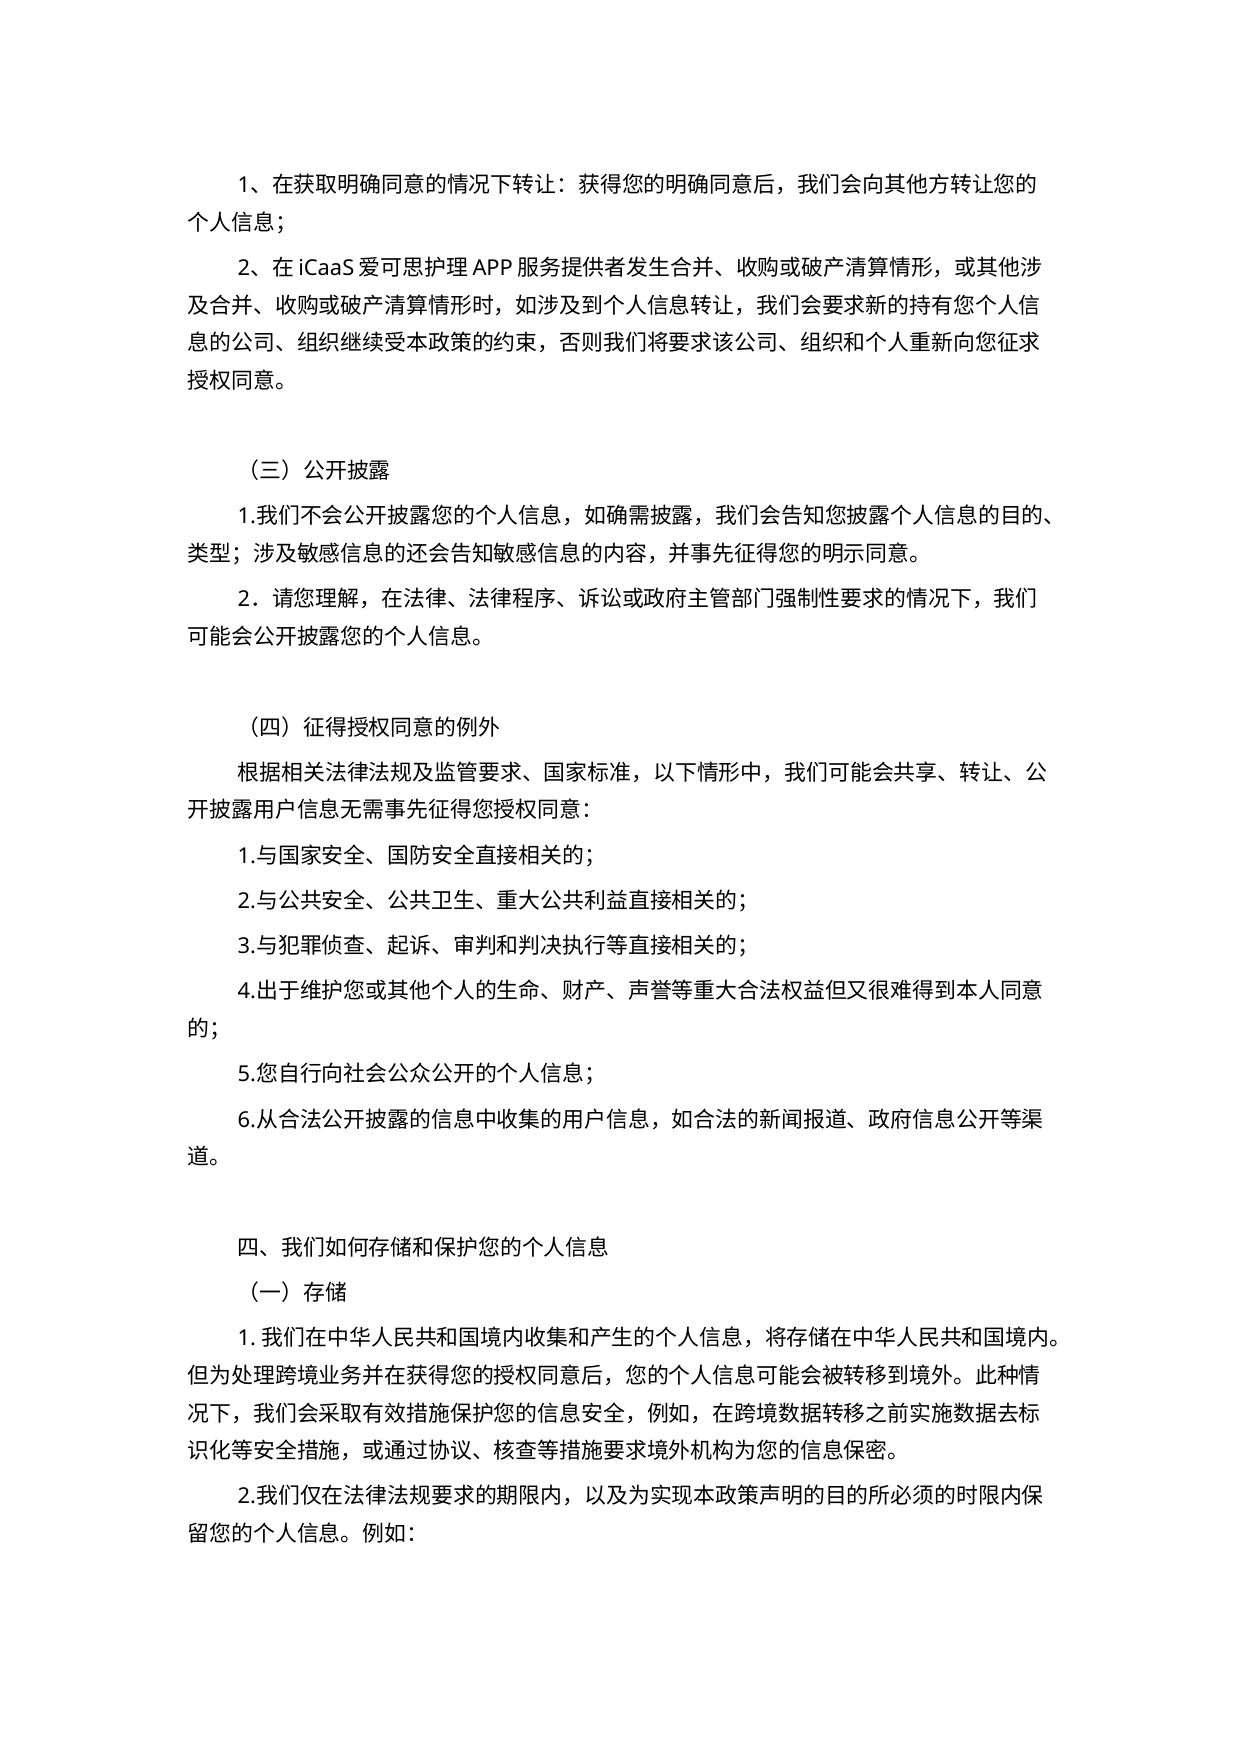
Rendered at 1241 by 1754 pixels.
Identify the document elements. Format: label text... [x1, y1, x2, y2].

text 根据相关法律法规及监管要求、国家标准，以下情形中，我们可能会共享、转让、公开披露用户信息无需事先征得您授权同意： [187, 752, 1053, 827]
text 1.与国家安全、国防安全直接相关的； [187, 835, 1053, 872]
text （三）公开披露 [187, 450, 1053, 488]
text 2.与公共安全、公共卫生、重大公共利益直接相关的； [187, 880, 1053, 918]
text 2.我们仅在法律法规要求的期限内，以及为实现本政策声明的目的所必须的时限内保留您的个人信息。例如： [187, 1475, 1053, 1550]
text 1.我们不会公开披露您的个人信息，如确需披露，我们会告知您披露个人信息的目的、类型；涉及敏感信息的还会告知敏感信息的内容，并事先征得您的明示同意。 [187, 496, 1053, 571]
text 2、在iCaaS爱可思护理APP服务提供者发生合并、收购或破产清算情形，或其他涉及合并、收购或破产清算情形时，如涉及到个人信息转让，我们会要求新的持有您个人信息的公司、组织继续受本政策的约束，否则我们将要求该公司、组织和个人重新向您征求授权同意。 [187, 247, 1053, 397]
text 1. 我们在中华人民共和国境内收集和产生的个人信息，将存储在中华人民共和国境内。但为处理跨境业务并在获得您的授权同意后，您的个人信息可能会被转移到境外。此种情况下，我们会采取有效措施保护您的信息安全，例如，在跨境数据转移之前实施数据去标识化等安全措施，或通过协议、核查等措施要求境外机构为您的信息保密。 [187, 1318, 1053, 1468]
text 6.从合法公开披露的信息中收集的用户信息，如合法的新闻报道、政府信息公开等渠道。 [187, 1099, 1053, 1174]
text 2．请您理解，在法律、法律程序、诉讼或政府主管部门强制性要求的情况下，我们可能会公开披露您的个人信息。 [187, 578, 1053, 653]
text （一）存储 [187, 1272, 1053, 1310]
text （四）征得授权同意的例外 [187, 707, 1053, 744]
text 四、我们如何存储和保护您的个人信息 [187, 1227, 1053, 1264]
text 4.出于维护您或其他个人的生命、财产、声誉等重大合法权益但又很难得到本人同意的； [187, 971, 1053, 1046]
text 3.与犯罪侦查、起诉、审判和判决执行等直接相关的； [187, 925, 1053, 963]
text 1、在获取明确同意的情况下转让：获得您的明确同意后，我们会向其他方转让您的个人信息； [187, 164, 1053, 239]
text 5.您自行向社会公众公开的个人信息； [187, 1053, 1053, 1091]
